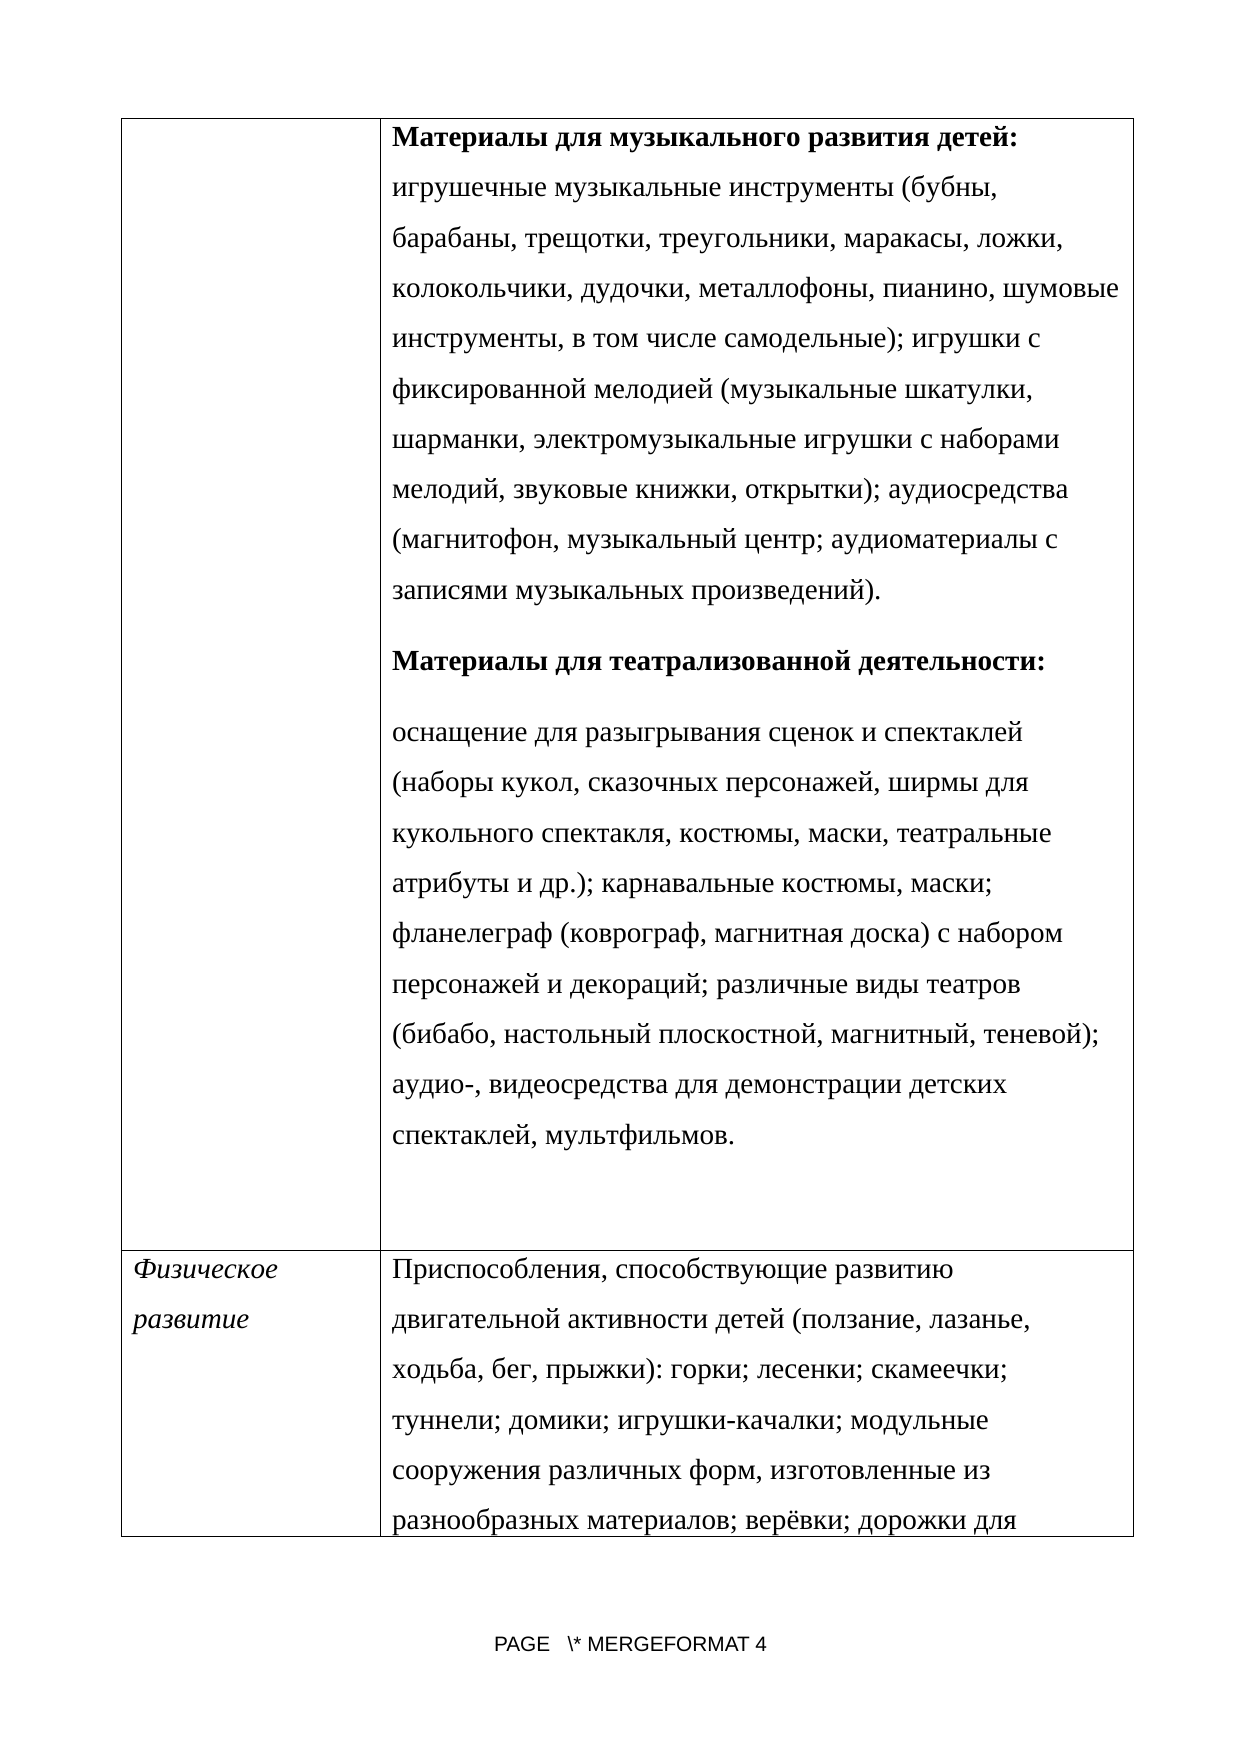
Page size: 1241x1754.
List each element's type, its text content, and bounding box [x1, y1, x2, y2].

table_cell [381, 1251, 1133, 1536]
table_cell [122, 119, 380, 1250]
table_cell Физическое развитие [122, 1251, 380, 1536]
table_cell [381, 119, 1133, 1250]
